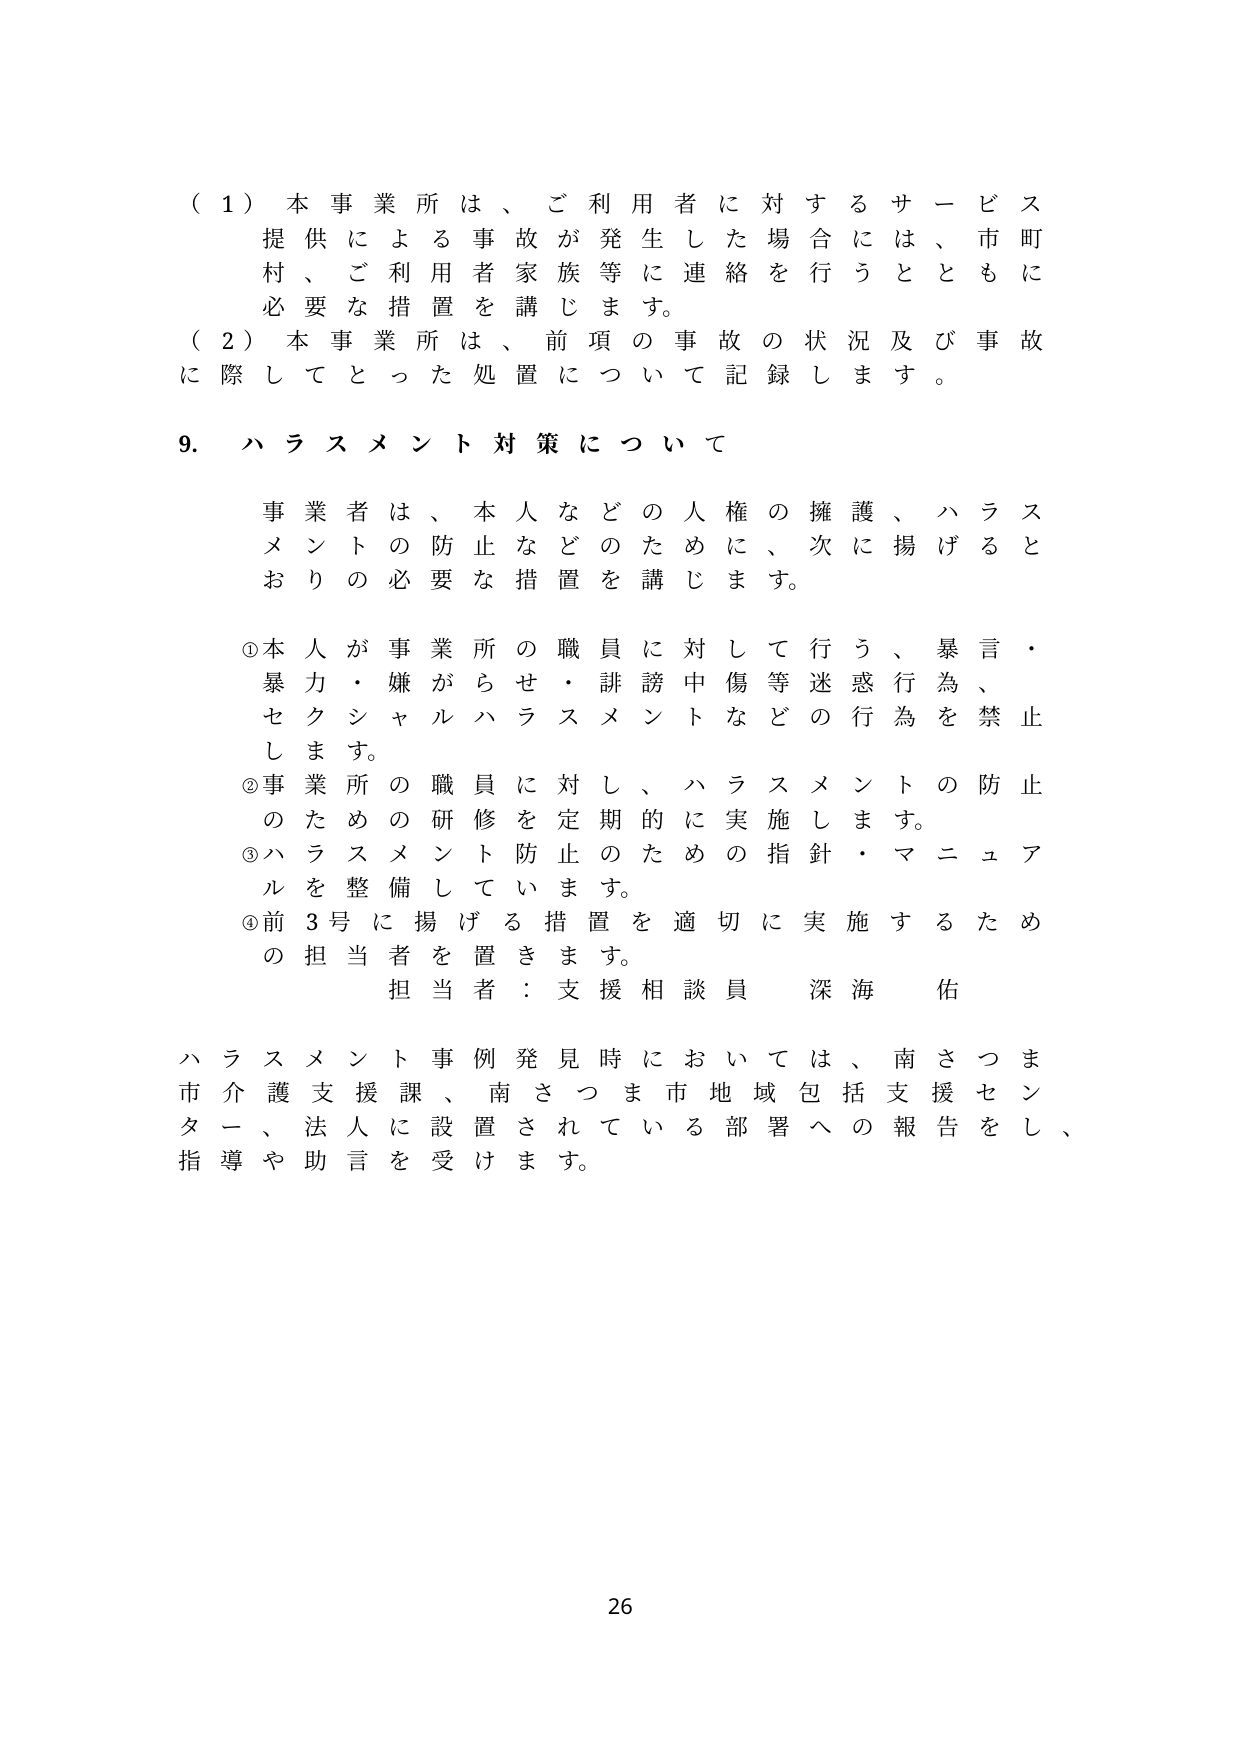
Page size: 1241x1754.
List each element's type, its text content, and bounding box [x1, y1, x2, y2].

text （2）本事業所は、前項の事故の状況及び事故に際してとった処置について記録します。 [178, 323, 1062, 391]
list ハラスメント防止のための指針・マニュアルを整備しています。 [222, 835, 1062, 903]
text 事業者は、本人などの人権の擁護、ハラスメントの防止などのために、次に揚げるとおりの必要な措置を講じます。 [259, 493, 1062, 596]
text セクシャルハラスメントなどの行為を禁止します。 [259, 698, 1062, 767]
list 事業所の職員に対し、ハラスメントの防止のための研修を定期的に実施します。 [222, 767, 1062, 835]
text （1）本事業所は、ご利用者に対するサービス提供による事故が発生した場合には、市町村、ご利用者家族等に連絡を行うとともに必要な措置を講じます。 [178, 186, 1062, 323]
text 9. ハラスメント対策について [178, 425, 1062, 459]
list 前3号に揚げる措置を適切に実施するための担当者を置きます。 [222, 903, 1062, 972]
list 本人が事業所の職員に対して行う、暴言・暴力・嫌がらせ・誹謗中傷等迷惑行為、 [222, 630, 1062, 698]
text 担当者：支援相談員 深海 佑 [259, 972, 1062, 1006]
text ハラスメント事例発見時においては、南さつま市介護支援課、南さつま市地域包括支援センター、法人に設置されている部署への報告をし、指導や助言を受けます。 [178, 1040, 1062, 1177]
